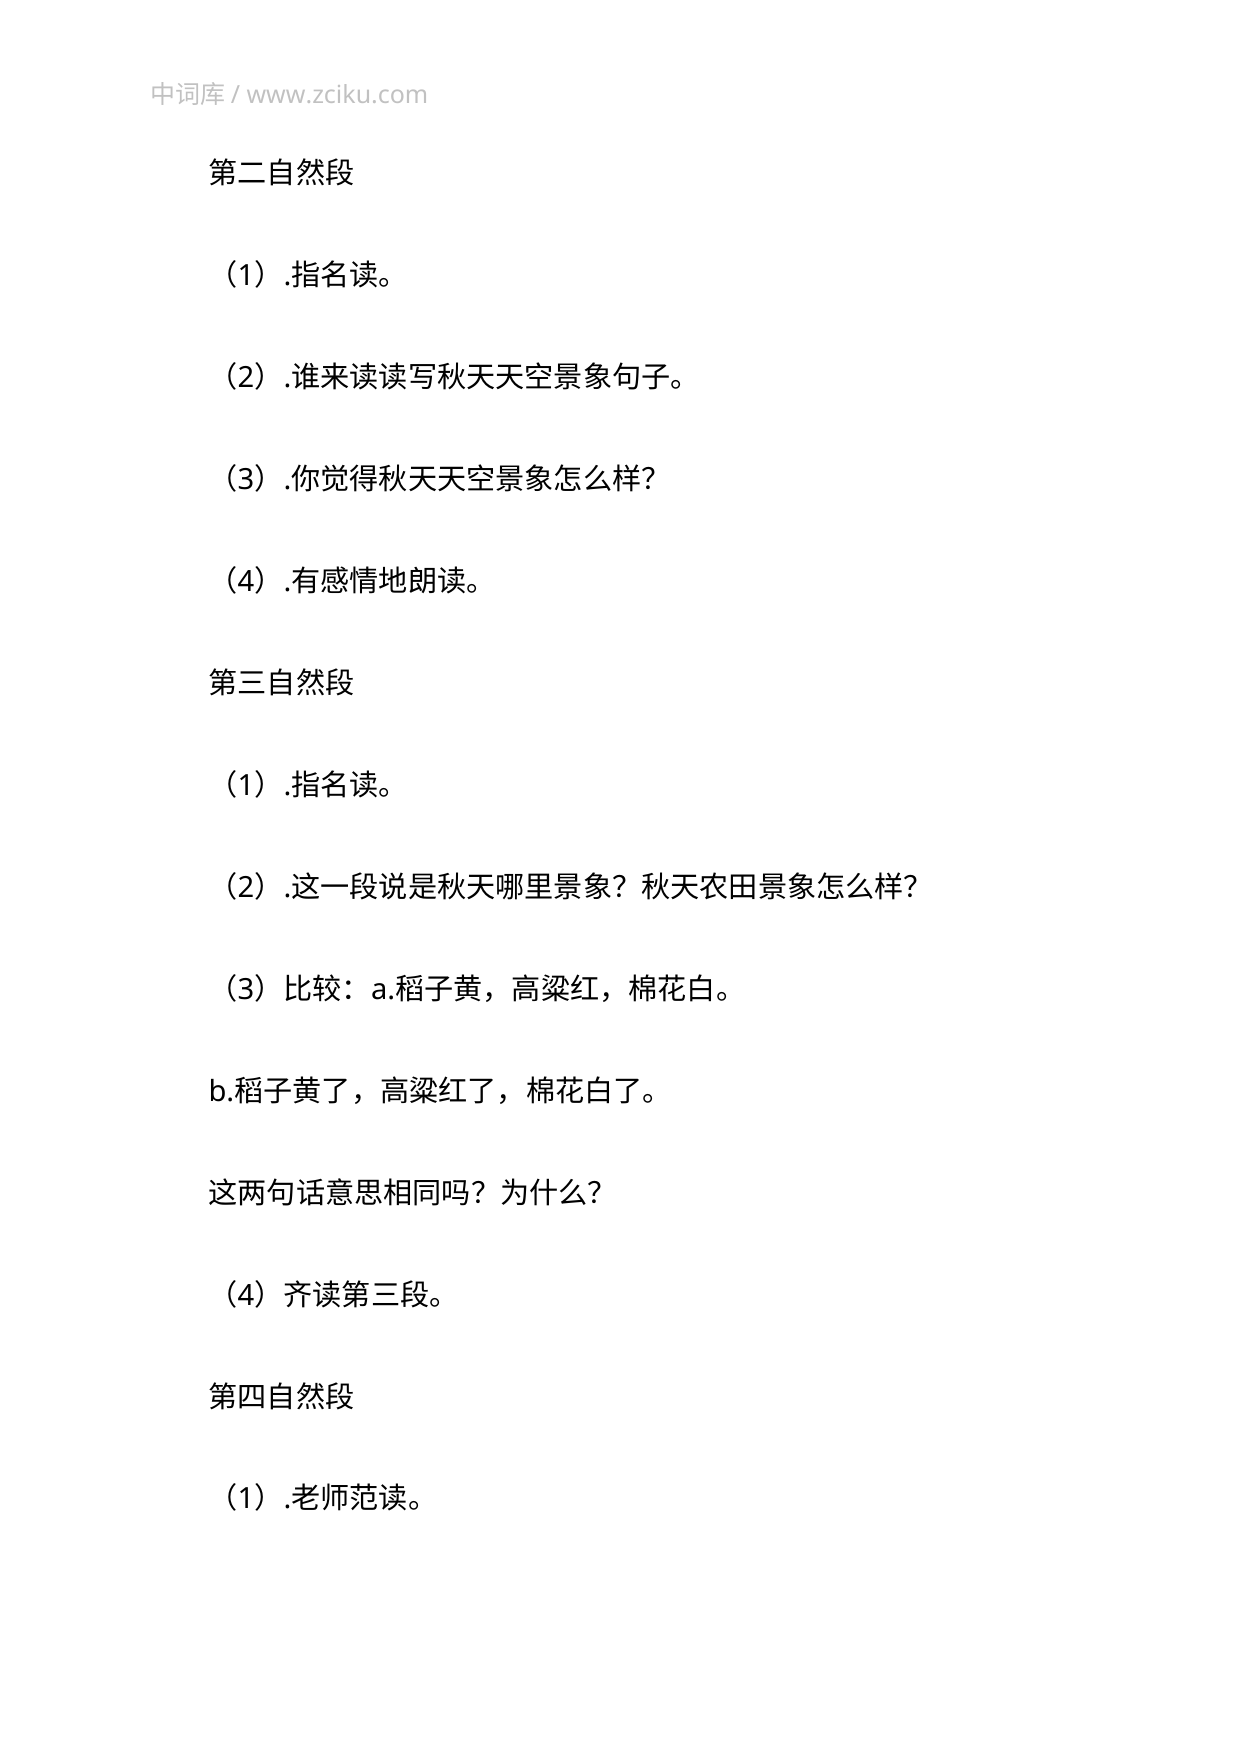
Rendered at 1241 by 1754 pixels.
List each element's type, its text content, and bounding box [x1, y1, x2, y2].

text （1）.指名读。 [150, 761, 1090, 804]
text 第四自然段 [150, 1373, 1090, 1415]
text （1）.老师范读。 [150, 1475, 1090, 1517]
text （3）.你觉得秋天天空景象怎么样？ [150, 456, 1090, 498]
text （4）.有感情地朗读。 [150, 558, 1090, 600]
text （3）比较：a.稻子黄，高粱红，棉花白。 [150, 965, 1090, 1008]
text 第三自然段 [150, 660, 1090, 702]
text （2）.谁来读读写秋天天空景象句子。 [150, 354, 1090, 396]
text （1）.指名读。 [150, 252, 1090, 294]
text （2）.这一段说是秋天哪里景象？秋天农田景象怎么样？ [150, 863, 1090, 906]
text 第二自然段 [150, 150, 1090, 192]
text 这两句话意思相同吗？为什么？ [150, 1169, 1090, 1212]
text b.稻子黄了，高粱红了，棉花白了。 [150, 1067, 1090, 1110]
text （4）齐读第三段。 [150, 1271, 1090, 1313]
